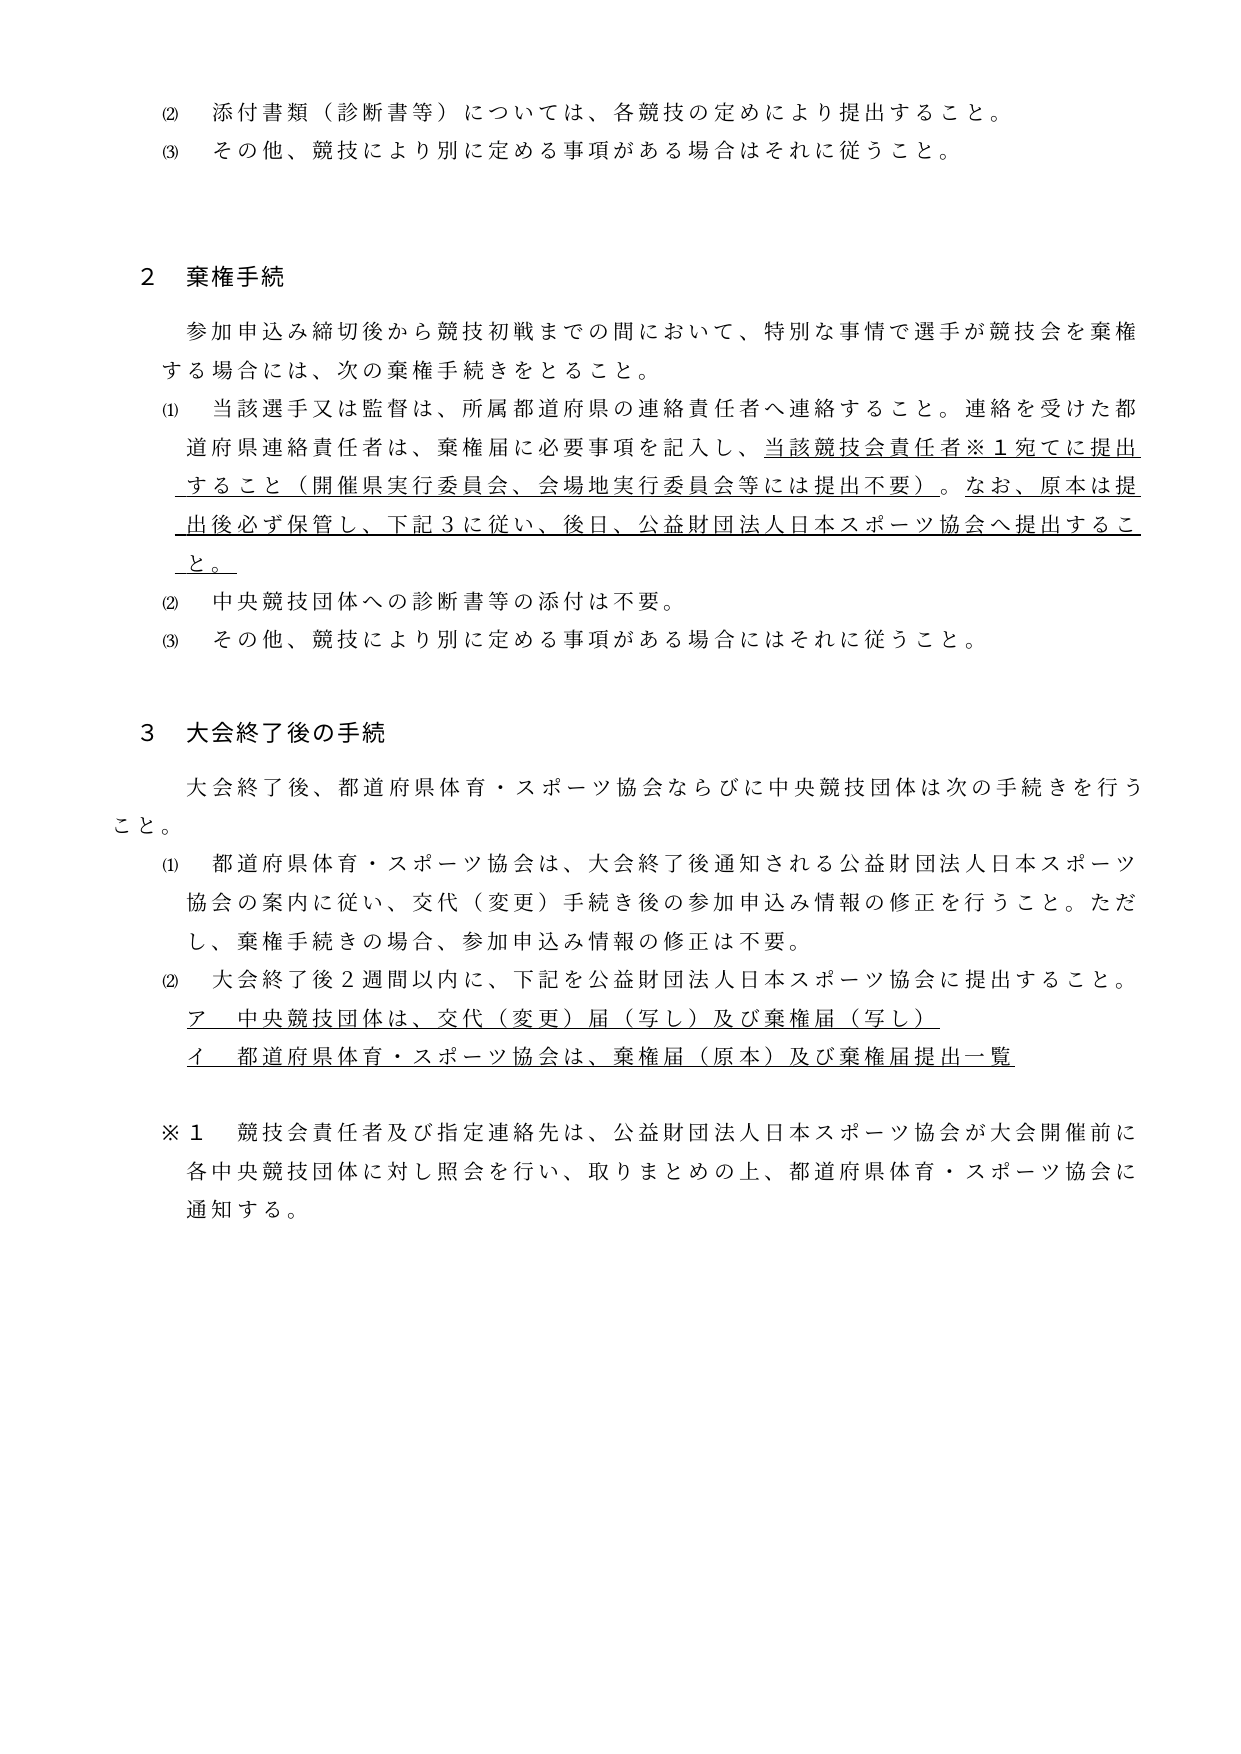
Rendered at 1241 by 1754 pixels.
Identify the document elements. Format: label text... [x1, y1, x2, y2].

text ２ 棄権手続 [133, 243, 1141, 308]
text ３ 大会終了後の手続 [135, 699, 1149, 763]
text ⑴ 当該選手又は監督は、所属都道府県の連絡責任者へ連絡すること。連絡を受けた都道府県連絡責任者は、棄権届に必要事項を記入し、当該競技会責任者※１宛てに提出すること（開催県実行委員会、会場地実行委員会等には提出不要）。なお、原本は提出後必ず保管し、下記３に従い、後日、公益財団法人日本スポーツ協会へ提出すること。 [153, 391, 1141, 578]
text ⑵ 添付書類（診断書等）については、各競技の定めにより提出すること。 [153, 95, 1141, 127]
text ⑵ 大会終了後２週間以内に、下記を公益財団法人日本スポーツ協会に提出すること。 [153, 963, 1141, 995]
text 大会終了後、都道府県体育・スポーツ協会ならびに中央競技団体は次の手続きを行うこと。 [111, 770, 1149, 841]
text イ 都道府県体育・スポーツ協会は、棄権届（原本）及び棄権届提出一覧 [174, 1039, 1141, 1071]
text ア 中央競技団体は、交代（変更）届（写し）及び棄権届（写し） [174, 1001, 1141, 1033]
text ⑵ 中央競技団体への診断書等の添付は不要。 [153, 584, 1141, 617]
text ⑶ その他、競技により別に定める事項がある場合はそれに従うこと。 [153, 133, 1141, 166]
text ⑶ その他、競技により別に定める事項がある場合にはそれに従うこと。 [153, 623, 1141, 655]
text ※１ 競技会責任者及び指定連絡先は、公益財団法人日本スポーツ協会が大会開催前に各中央競技団体に対し照会を行い、取りまとめの上、都道府県体育・スポーツ協会に通知する。 [153, 1115, 1141, 1225]
text ⑴ 都道府県体育・スポーツ協会は、大会終了後通知される公益財団法人日本スポーツ協会の案内に従い、交代（変更）手続き後の参加申込み情報の修正を行うこと。ただし、棄権手続きの場合、参加申込み情報の修正は不要。 [153, 847, 1141, 957]
text 参加申込み締切後から競技初戦までの間において、特別な事情で選手が競技会を棄権する場合には、次の棄権手続きをとること。 [151, 314, 1141, 385]
